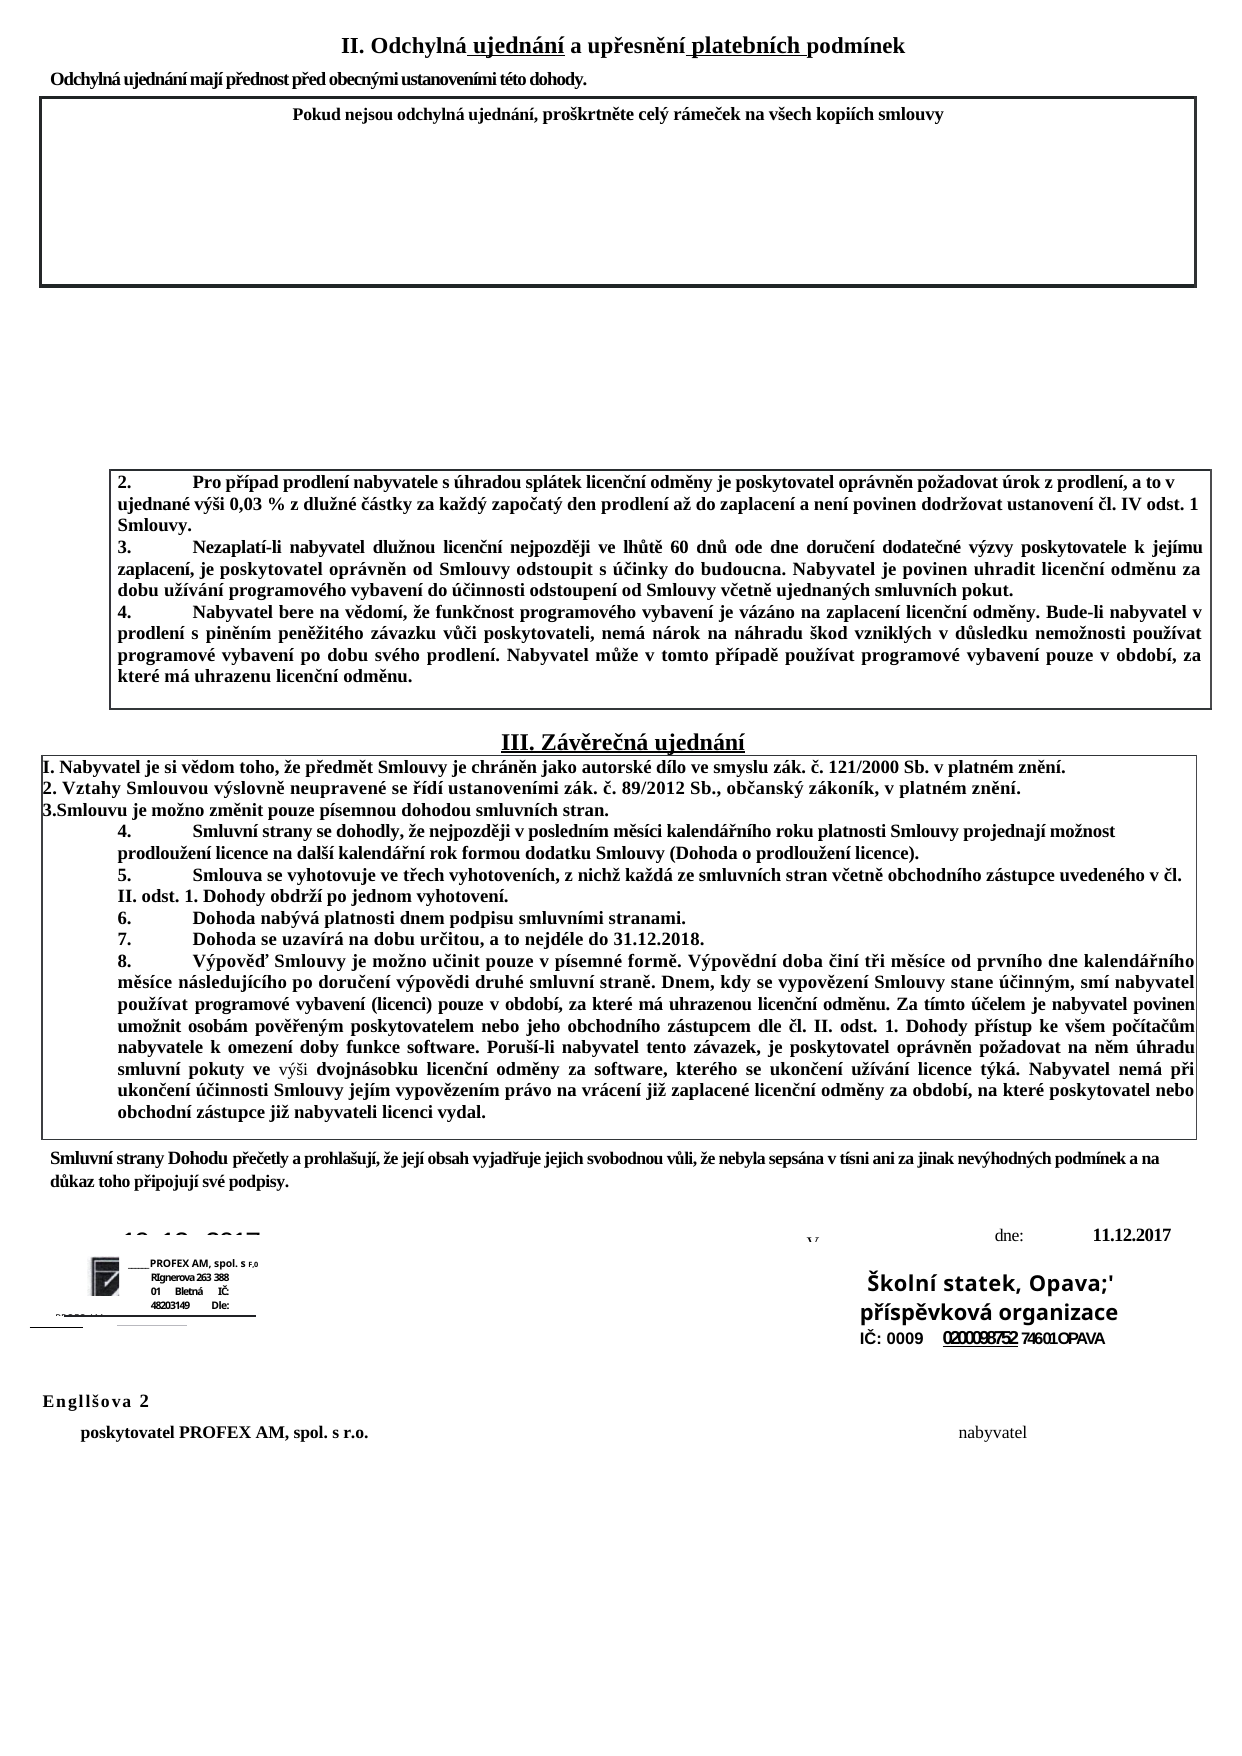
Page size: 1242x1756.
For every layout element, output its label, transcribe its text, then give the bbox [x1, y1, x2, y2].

text dne: 11.12.2017 [177, 1227, 1203, 1245]
text IČ: 0009 0200098752 746 01 OPAVA [42, 1327, 1203, 1349]
table_header poskytovatel PROFEX AM, spol. s r.o. [43, 1411, 665, 1453]
text Smluvní strany Dohodu přečetly a prohlašují, že její obsah vyjadřuje jejich svobodnou vůli, že nebyla sepsána v tísni ani za jinak nevýhodných podmínek a na důkaz toho připojují své podpisy. [50, 1147, 1173, 1191]
text Odchylná ujednání mají přednost před obecnými ustanoveními této dohody. [50, 70, 1203, 89]
table_header nabyvatel [665, 1411, 1193, 1453]
table_header I. Nabyvatel je si vědom toho, že předmět Smlouvy je chráněn jako autorské dílo ve smyslu zák. č. 121/2000 Sb. v platném znění. 2. Vztahy Smlouvou výslovně neupravené se řídí ustanoveními zák. č. 89/2012 Sb., občanský zákoník, v platném znění. 3.Smlouvu je možno změnit pouze písemnou dohodou smluvních stran. Smluvní strany se dohodly, že nejpozději v posledním měsíci kalendářního roku platnosti Smlouvy projednají možnost prodloužení licence na další kalendářní rok formou dodatku Smlouvy (Dohoda o prodloužení licence). Smlouva se vyhotovuje ve třech vyhotoveních, z nichž každá ze smluvních stran včetně obchodního zástupce uvedeného v čl. II. odst. 1. Dohody obdrží po jednom vyhotovení. Dohoda nabývá platnosti dnem podpisu smluvními stranami. Dohoda se uzavírá na dobu určitou, a to nejdéle do 31.12.2018. Výpověď Smlouvy je možno učinit pouze v písemné formě. Výpovědní doba činí tři měsíce od prvního dne kalendářního měsíce následujícího po doručení výpovědi druhé smluvní straně. Dnem, kdy se vypovězení Smlouvy stane účinným, smí nabyvatel používat programové vybavení (licenci) pouze v období, za které má uhrazenou licenční odměnu. Za tímto účelem je nabyvatel povinen umožnit osobám pověřeným poskytovatelem nebo jeho obchodního zástupcem dle čl. II. odst. 1. Dohody přístup ke všem počítačům nabyvatele k omezení doby funkce software. Poruší-li nabyvatel tento závazek, je poskytovatel oprávněn požadovat na něm úhradu smluvní pokuty ve výši dvojnásobku licenční odměny za software, kterého se ukončení užívání licence týká. Nabyvatel nemá při ukončení účinnosti Smlouvy jejím vypovězením právo na vrácení již zaplacené licenční odměny za období, na které poskytovatel nebo obchodní zástupce již nabyvateli licenci vydal. [43, 756, 1196, 1138]
list Nezaplatí-li nabyvatel dlužnou licenční nejpozději ve lhůtě 60 dnů ode dne doručení dodatečné výzvy poskytovatele k jejímu zaplacení, je poskytovatel oprávněn od Smlouvy odstoupit s účinky do budoucna. Nabyvatel je povinen uhradit licenční odměnu za dobu užívání programového vybavení do účinnosti odstoupení od Smlouvy včetně ujednaných smluvních pokut. [111, 534, 1210, 598]
text III. Závěrečná ujednání [42, 732, 1203, 754]
text Engllšova 2 [42, 1389, 1203, 1411]
text II. Odchylná ujednání a upřesnění platebních podmínek [42, 31, 1203, 59]
text Školní statek, Opava;' příspěvková organizace [42, 1268, 1143, 1327]
table_header Pokud nejsou odchylná ujednání, proškrtněte celý rámeček na všech kopiích smlouvy [42, 99, 1194, 284]
list Pro případ prodlení nabyvatele s úhradou splátek licenční odměny je poskytovatel oprávněn požadovat úrok z prodlení, a to v ujednané výši 0,03 % z dlužné částky za každý započatý den prodlení až do zaplacení a není povinen dodržovat ustanovení čl. IV odst. 1 Smlouvy. [111, 471, 1210, 534]
picture [87, 1256, 120, 1268]
list Nabyvatel bere na vědomí, že funkčnost programového vybavení je vázáno na zaplacení licenční odměny. Bude-li nabyvatel v prodlení s piněním peněžitého závazku vůči poskytovateli, nemá nárok na náhradu škod vzniklých v důsledku nemožnosti používat programové vybavení po dobu svého prodlení. Nabyvatel může v tomto případě používat programové vybavení pouze v období, za které má uhrazenu licenční odměnu. [111, 598, 1210, 708]
